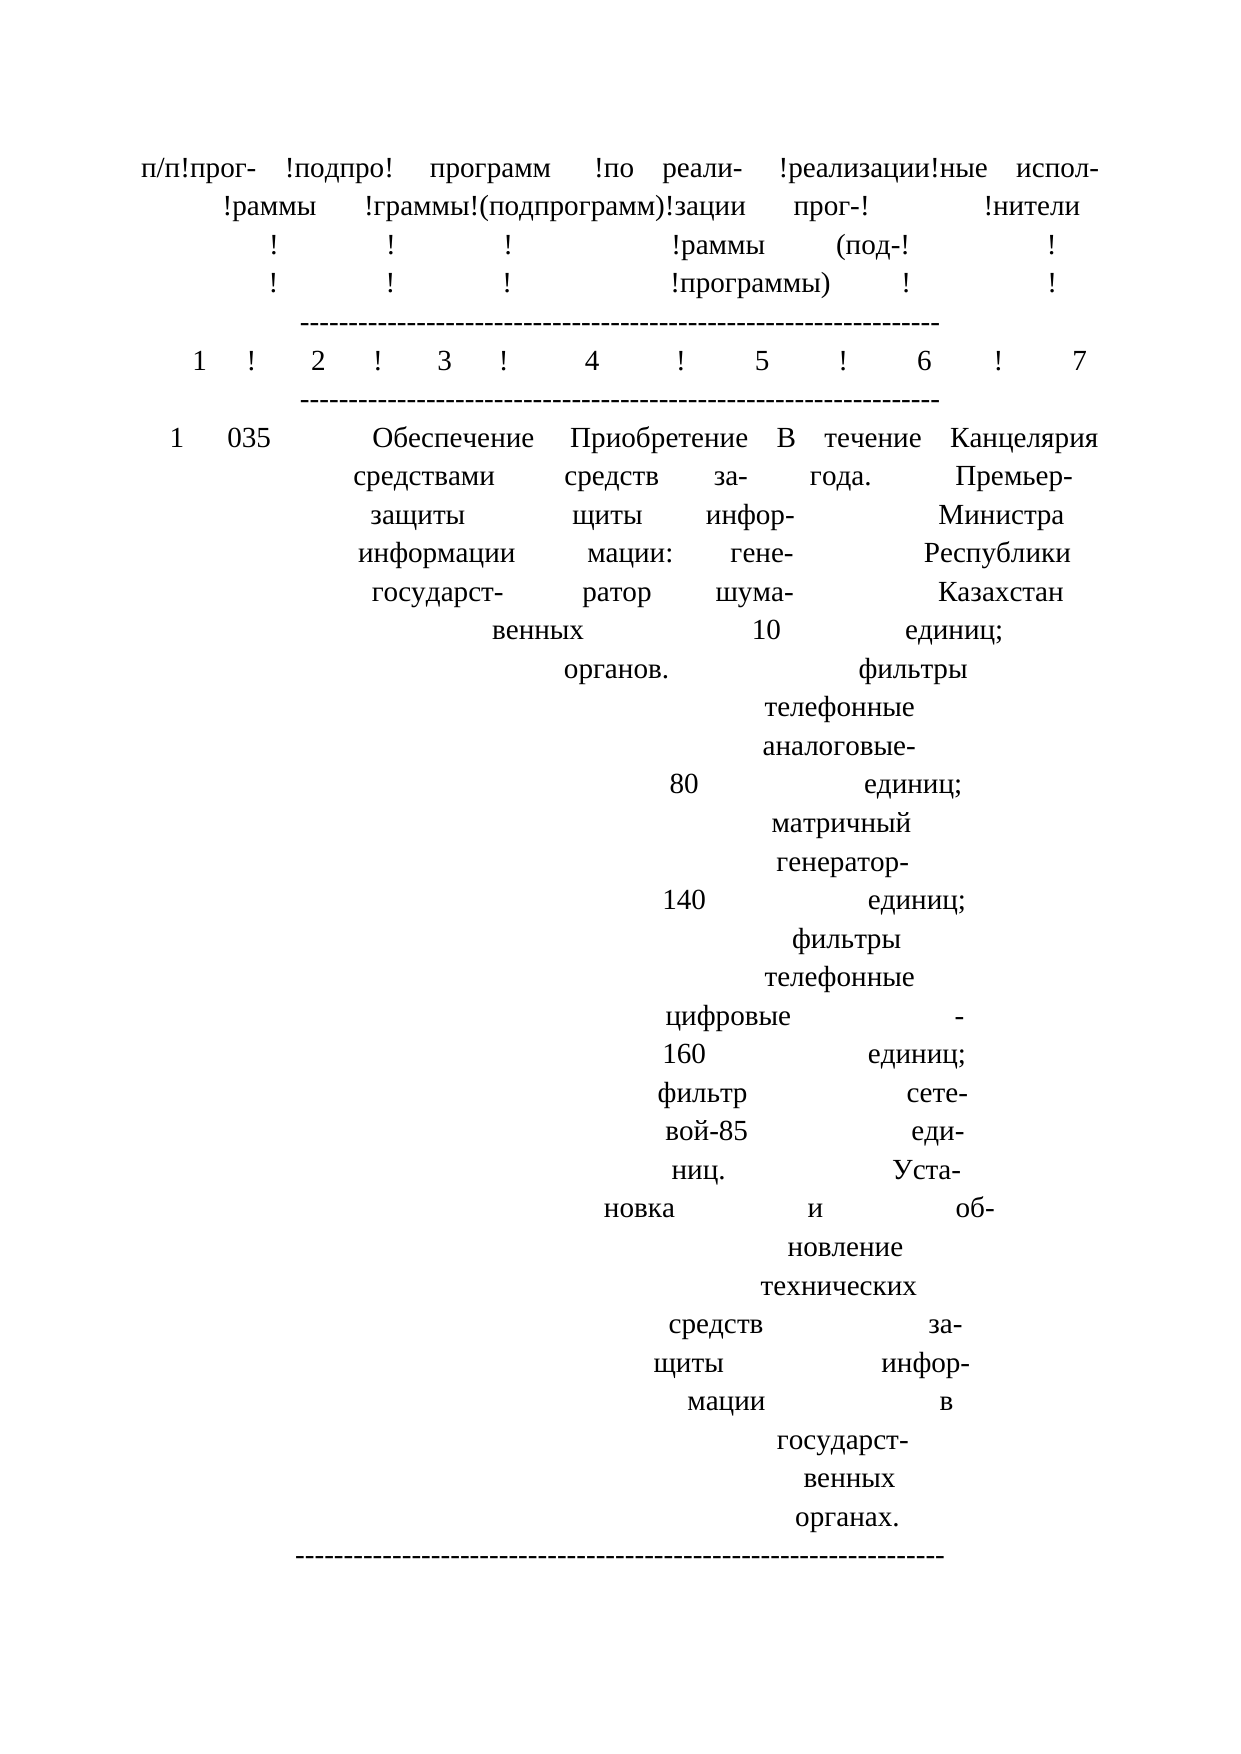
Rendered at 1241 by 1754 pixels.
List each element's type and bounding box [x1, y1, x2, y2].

text [112, 150, 1128, 1571]
